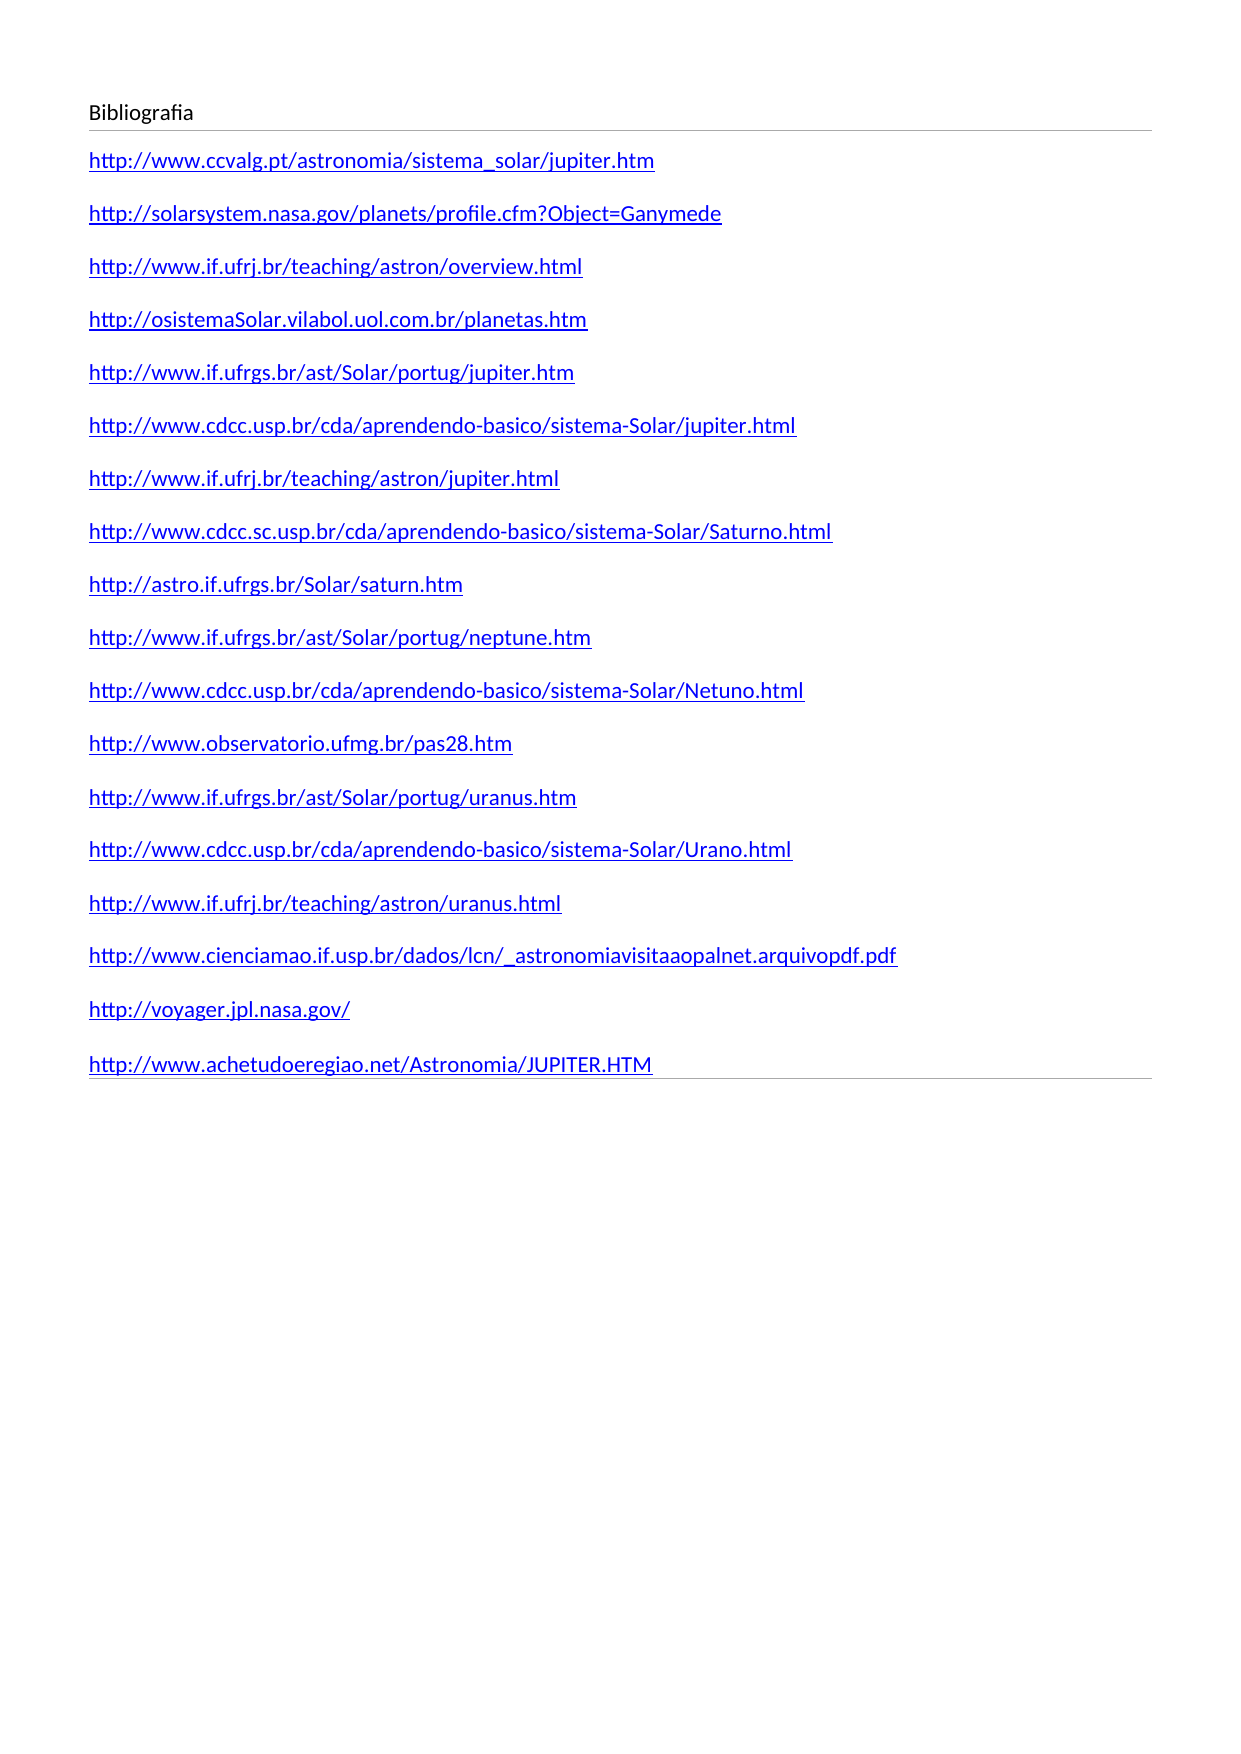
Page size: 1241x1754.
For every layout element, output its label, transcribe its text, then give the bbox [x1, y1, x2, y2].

text http://www.if.ufrj.br/teaching/astron/jupiter.html [89, 464, 1152, 492]
text Bibliografia [89, 92, 1152, 130]
text http://www.cdcc.usp.br/cda/aprendendo-basico/sistema-Solar/Urano.html [89, 836, 1152, 864]
subtitle http://www.achetudoeregiao.net/Astronomia/JUPITER.HTM [89, 1048, 1152, 1078]
text http://www.cdcc.usp.br/cda/aprendendo-basico/sistema-Solar/jupiter.html [89, 411, 1152, 439]
text http://osistemaSolar.vilabol.uol.com.br/planetas.htm [89, 305, 1152, 333]
text http://www.if.ufrgs.br/ast/Solar/portug/neptune.htm [89, 623, 1152, 652]
text http://www.ccvalg.pt/astronomia/sistema_solar/jupiter.htm [89, 146, 1152, 174]
text http://astro.if.ufrgs.br/Solar/saturn.htm [89, 571, 1152, 598]
text http://www.if.ufrgs.br/ast/Solar/portug/jupiter.htm [89, 358, 1152, 386]
text http://www.cdcc.sc.usp.br/cda/aprendendo-basico/sistema-Solar/Saturno.html [89, 517, 1152, 546]
text http://www.if.ufrj.br/teaching/astron/uranus.html [89, 889, 1152, 917]
text http://www.if.ufrgs.br/ast/Solar/portug/uranus.htm [89, 783, 1152, 811]
text http://voyager.jpl.nasa.gov/ [89, 995, 1152, 1023]
text http://www.cienciamao.if.usp.br/dados/lcn/_astronomiavisitaaopalnet.arquivopdf.pdf [89, 942, 1152, 970]
text http://solarsystem.nasa.gov/planets/profile.cfm?Object=Ganymede [89, 199, 1152, 227]
text http://www.cdcc.usp.br/cda/aprendendo-basico/sistema-Solar/Netuno.html [89, 677, 1152, 704]
text http://www.observatorio.ufmg.br/pas28.htm [89, 729, 1152, 758]
text http://www.if.ufrj.br/teaching/astron/overview.html [89, 252, 1152, 280]
